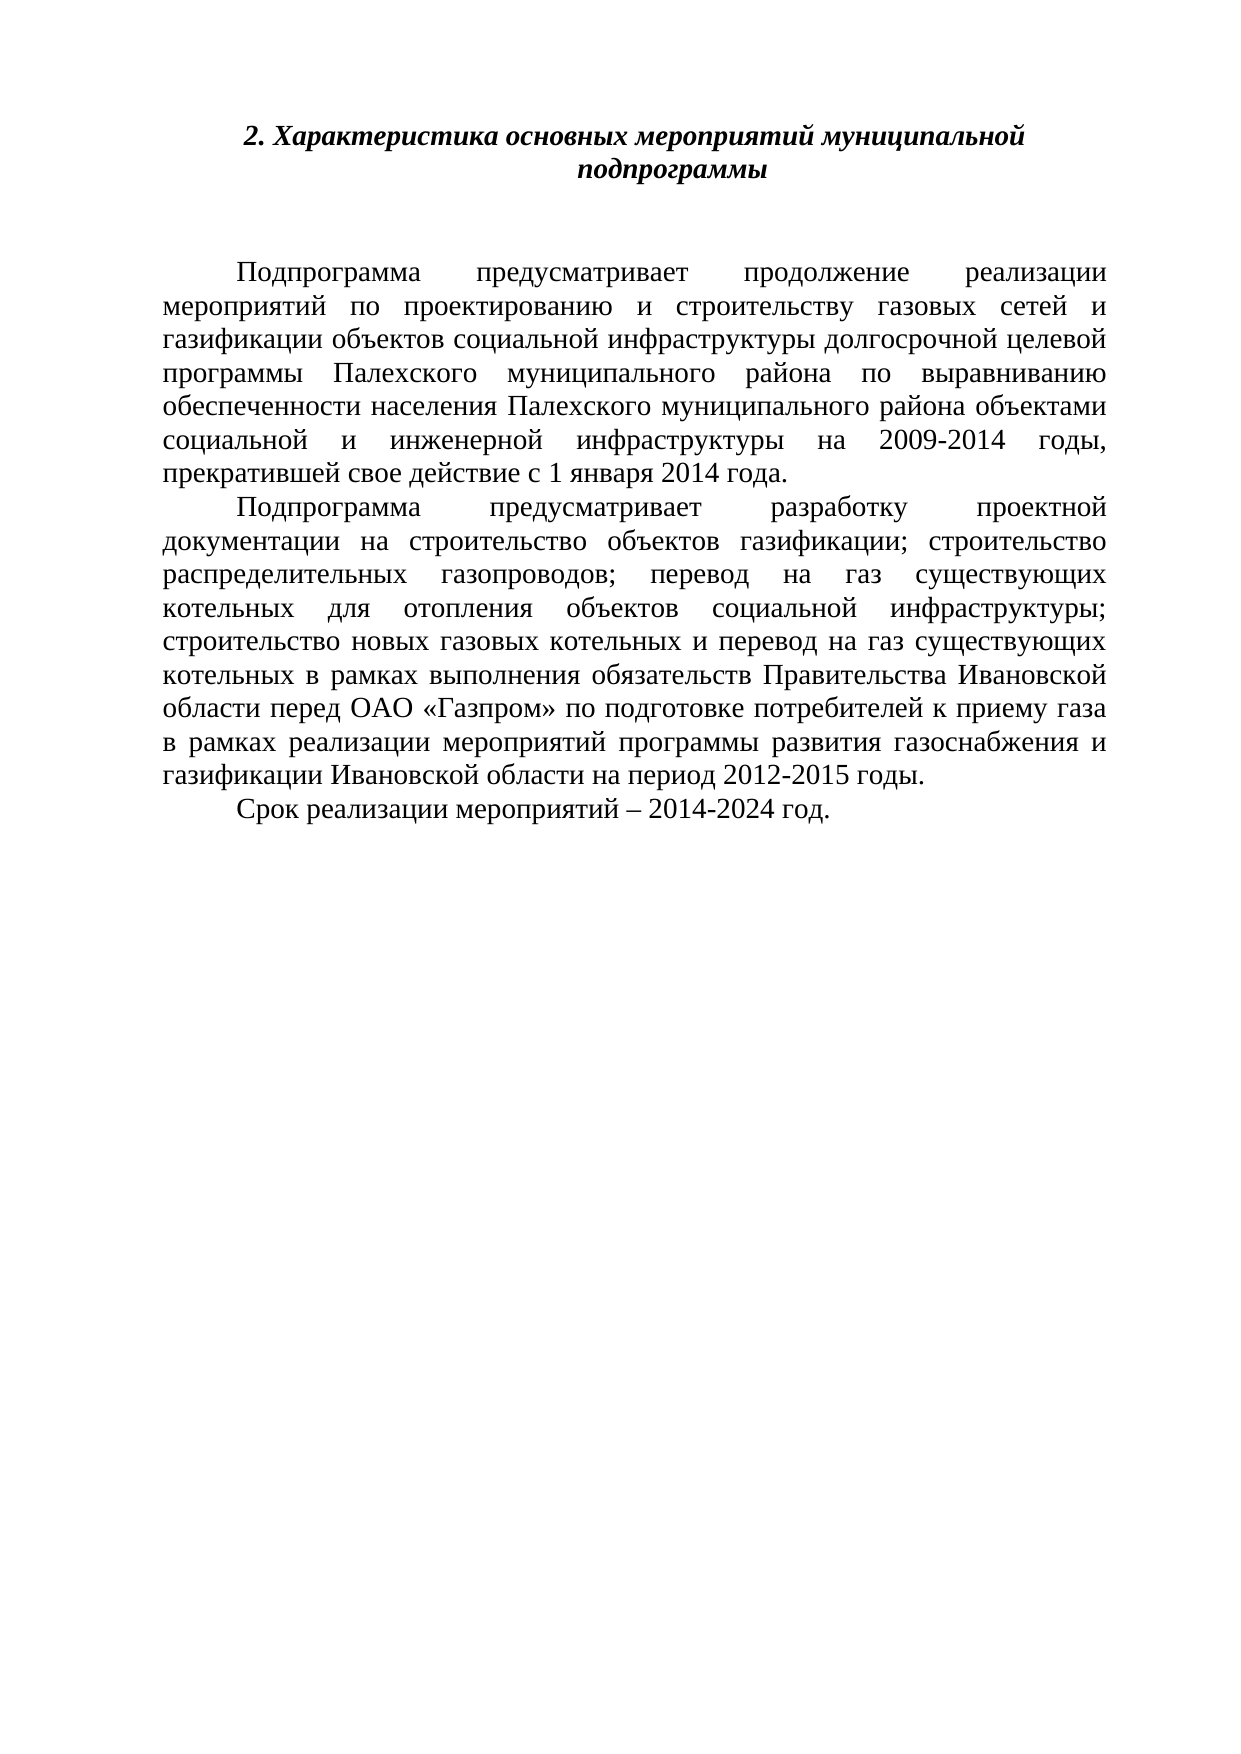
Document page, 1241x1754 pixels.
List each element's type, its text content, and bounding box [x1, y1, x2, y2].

text Подпрограмма предусматривает разработку проектной документации на строительство объектов газификации; строительство распределительных газопроводов; перевод на газ существующих котельных для отопления объектов социальной инфраструктуры; строительство новых газовых котельных и перевод на газ существующих котельных в рамках выполнения обязательств Правительства Ивановской области перед ОАО «Газпром» по подготовке потребителей к приему газа в рамках реализации мероприятий программы развития газоснабжения и газификации Ивановской области на период 2012-2015 годы. [162, 489, 1107, 791]
text Подпрограмма предусматривает продолжение реализации мероприятий по проектированию и строительству газовых сетей и газификации объектов социальной инфраструктуры долгосрочной целевой программы Палехского муниципального района по выравниванию обеспеченности населения Палехского муниципального района объектами социальной и инженерной инфраструктуры на 2009-2014 годы, прекратившей свое действие с 1 января 2014 года. [162, 254, 1107, 489]
text Срок реализации мероприятий – 2014-2024 год. [162, 791, 1107, 824]
subtitle 2. Характеристика основных мероприятий муниципальной подпрограммы [162, 118, 1107, 185]
